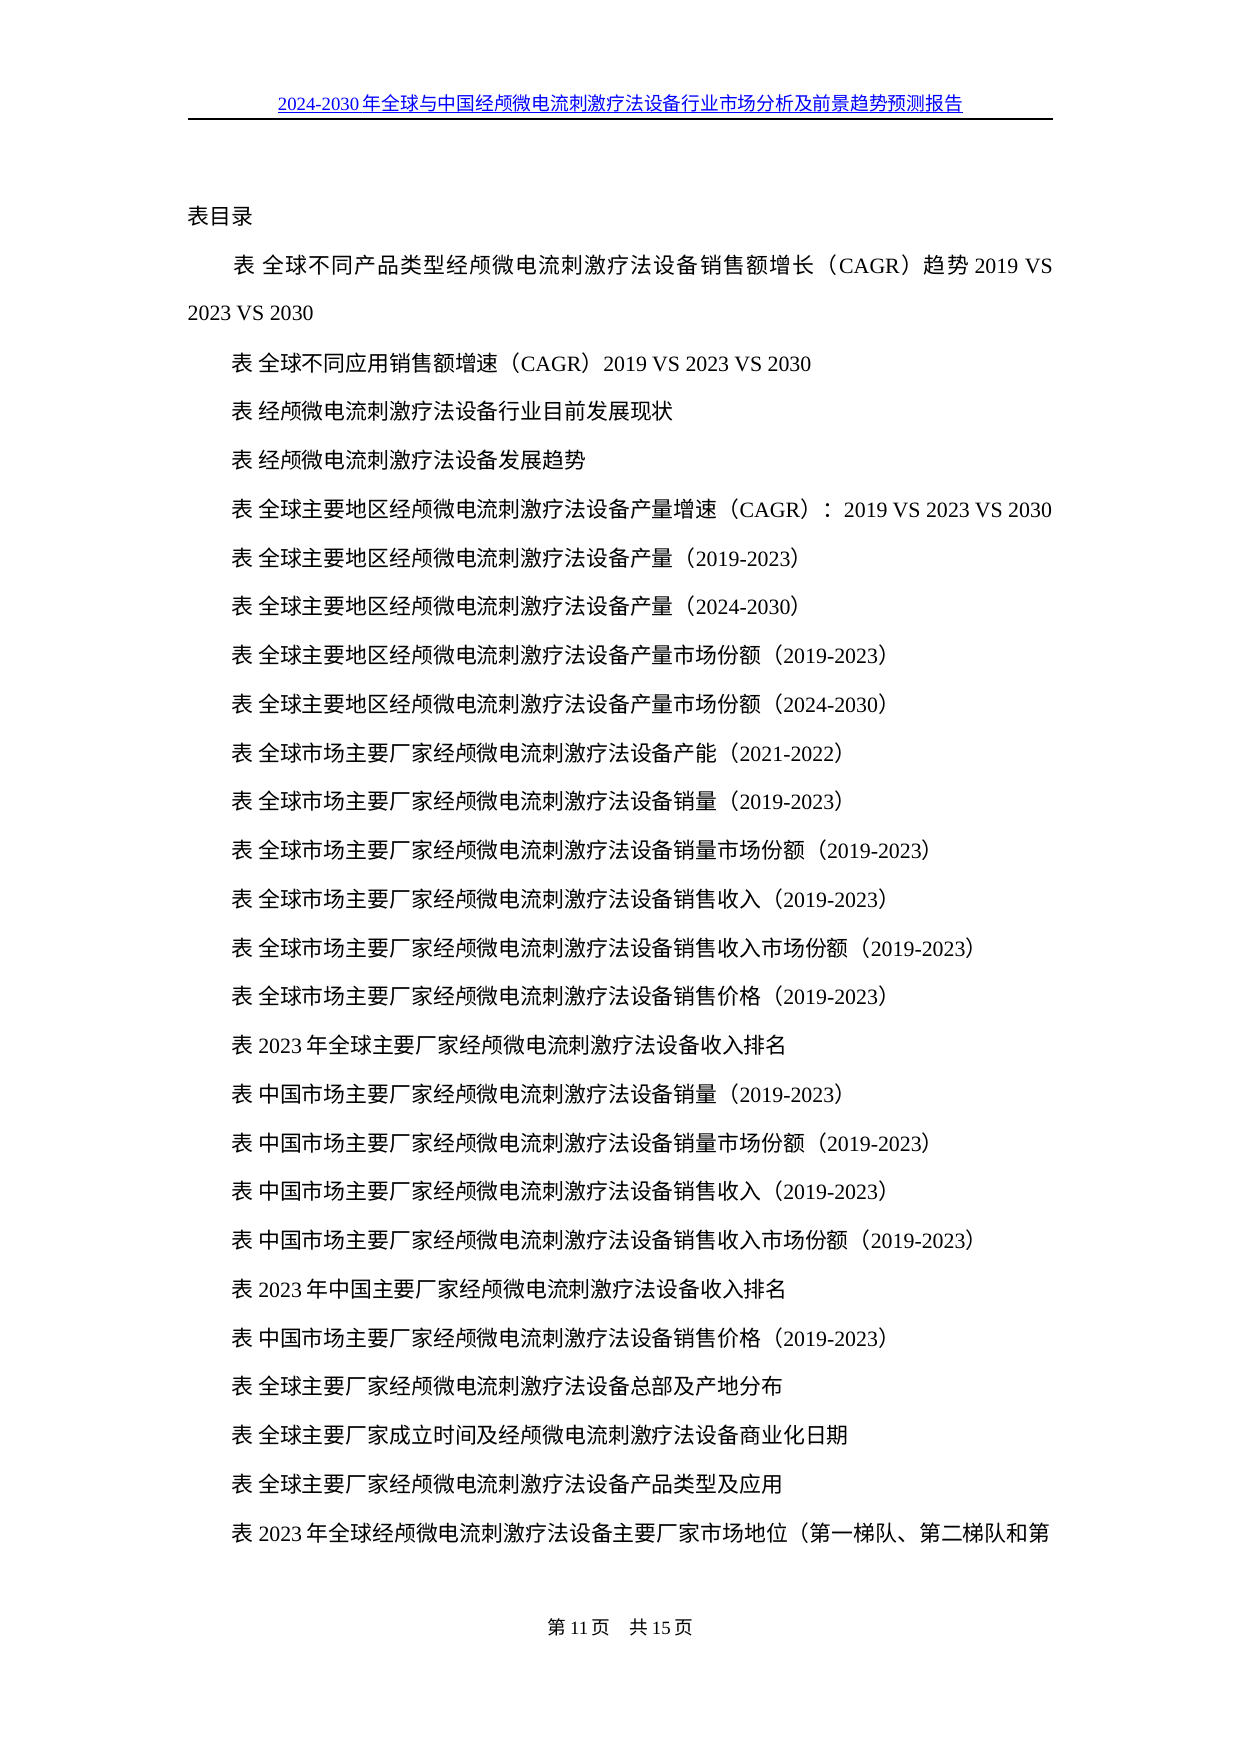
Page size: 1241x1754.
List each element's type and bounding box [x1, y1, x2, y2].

text [187, 150, 1053, 1548]
